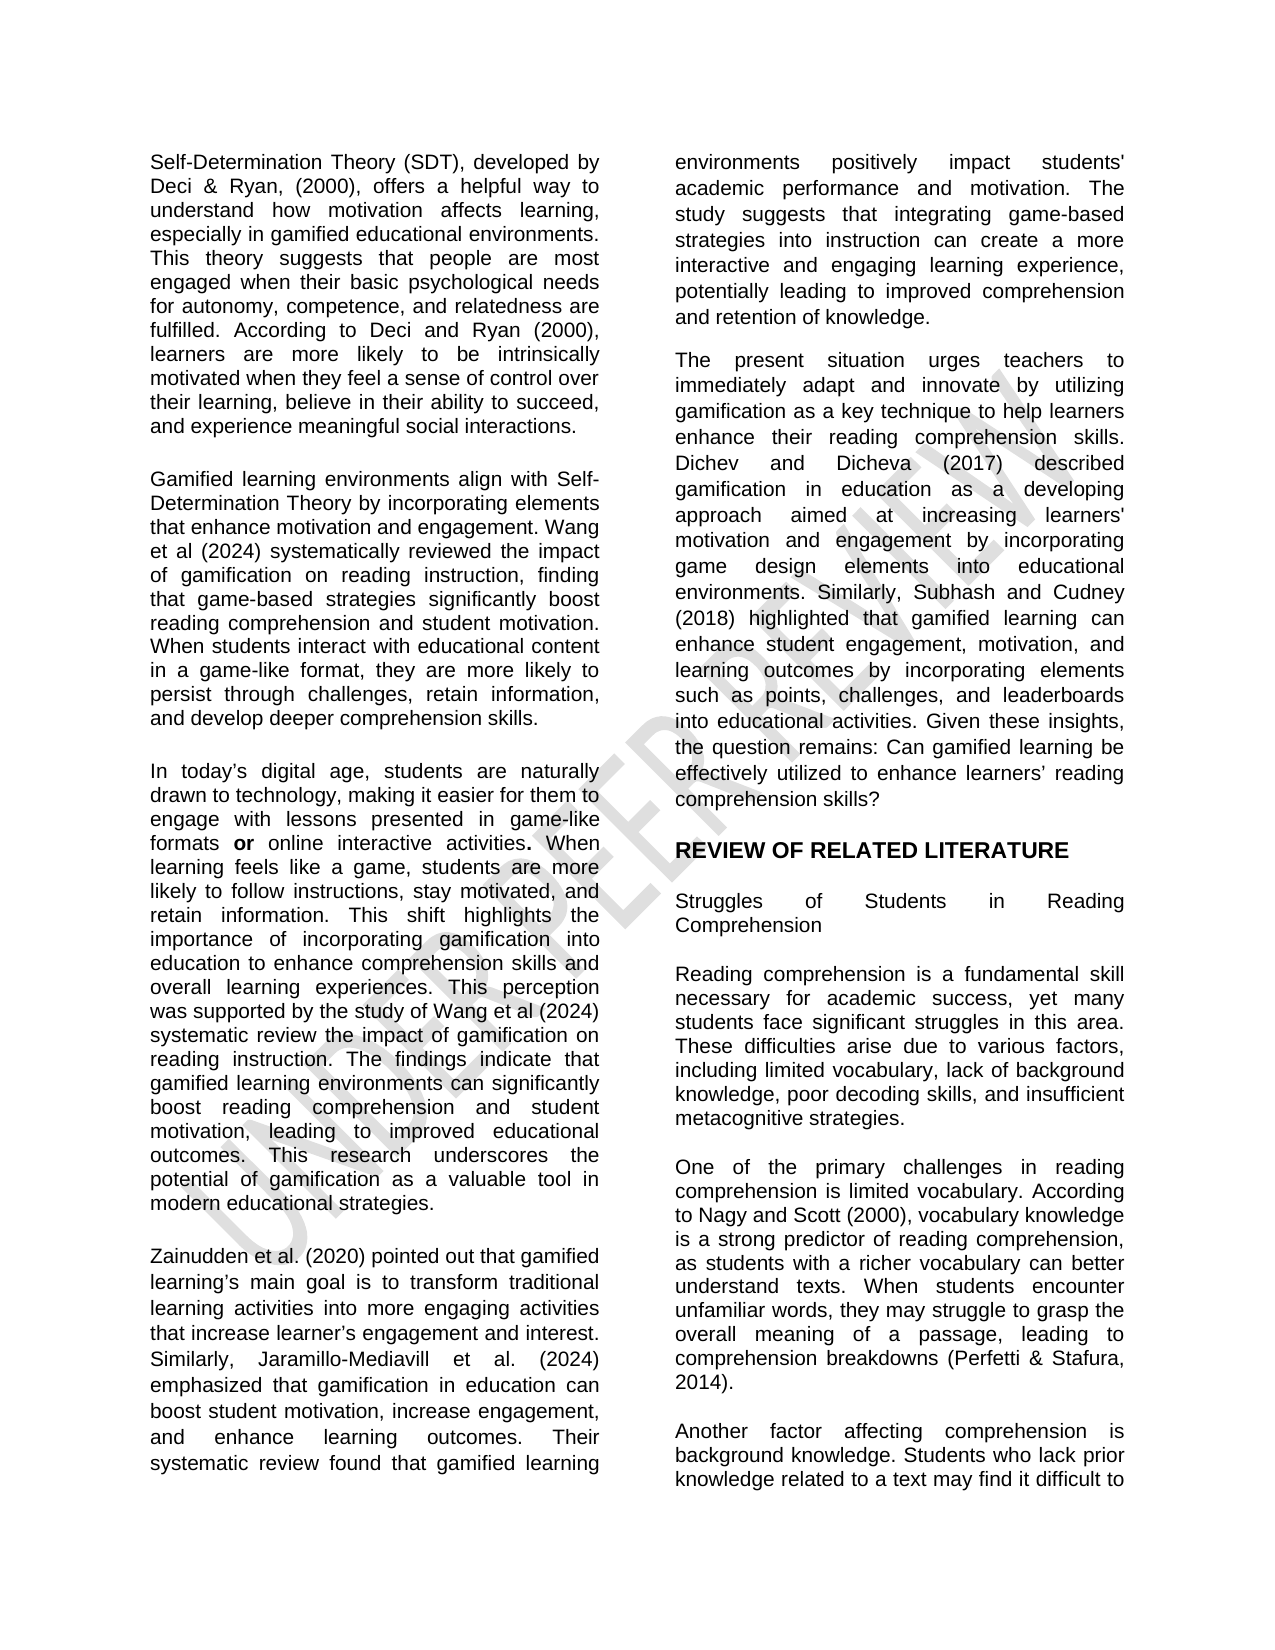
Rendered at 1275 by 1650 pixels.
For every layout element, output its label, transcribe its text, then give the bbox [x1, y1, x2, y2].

text One of the primary challenges in reading comprehension is limited vocabulary. According to Nagy and Scott (2000), vocabulary knowledge is a strong predictor of reading comprehension, as students with a richer vocabulary can better understand texts. When students encounter unfamiliar words, they may struggle to grasp the overall meaning of a passage, leading to comprehension breakdowns (Perfetti & Stafura, 2014). [675, 1154, 1125, 1394]
text Gamified learning environments align with Self-Determination Theory by incorporating elements that enhance motivation and engagement. Wang et al (2024) systematically reviewed the impact of gamification on reading instruction, finding that game-based strategies significantly boost reading comprehension and student motivation. When students interact with educational content in a game-like format, they are more likely to persist through challenges, retain information, and develop deeper comprehension skills. [150, 467, 600, 730]
text Self-Determination Theory (SDT), developed by Deci & Ryan, (2000), offers a helpful way to understand how motivation affects learning, especially in gamified educational environments. This theory suggests that people are most engaged when their basic psychological needs for autonomy, competence, and relatedness are fulfilled. According to Deci and Ryan (2000), learners are more likely to be intrinsically motivated when they feel a sense of control over their learning, believe in their ability to succeed, and experience meaningful social interactions. [150, 150, 600, 437]
text Struggles of Students in Reading Comprehension [675, 889, 1125, 937]
text In today’s digital age, students are naturally drawn to technology, making it easier for them to engage with lessons presented in game-like formats or online interactive activities. When learning feels like a game, students are more likely to follow instructions, stay motivated, and retain information. This shift highlights the importance of incorporating gamification into education to enhance comprehension skills and overall learning experiences. This perception was supported by the study of Wang et al (2024) systematic review the impact of gamification on reading instruction. The findings indicate that gamified learning environments can significantly boost reading comprehension and student motivation, leading to improved educational outcomes. This research underscores the potential of gamification as a valuable tool in modern educational strategies. [150, 759, 600, 1214]
text Zainudden et al. (2020) pointed out that gamified learning’s main goal is to transform traditional learning activities into more engaging activities that increase learner’s engagement and interest. Similarly, Jaramillo-Mediavill et al. (2024) emphasized that gamification in education can boost student motivation, increase engagement, and enhance learning outcomes. Their systematic review found that gamified learning environments positively impact students' academic performance and motivation. The study suggests that integrating game-based strategies into instruction can create a more interactive and engaging learning experience, potentially leading to improved comprehension and retention of knowledge. [675, 150, 1125, 329]
text Reading comprehension is a fundamental skill necessary for academic success, yet many students face significant struggles in this area. These difficulties arise due to various factors, including limited vocabulary, lack of background knowledge, poor decoding skills, and insufficient metacognitive strategies. [675, 962, 1125, 1129]
text Zainudden et al. (2020) pointed out that gamified learning’s main goal is to transform traditional learning activities into more engaging activities that increase learner’s engagement and interest. Similarly, Jaramillo-Mediavill et al. (2024) emphasized that gamification in education can boost student motivation, increase engagement, and enhance learning outcomes. Their systematic review found that gamified learning environments positively impact students' academic performance and motivation. The study suggests that integrating game-based strategies into instruction can create a more interactive and engaging learning experience, potentially leading to improved comprehension and retention of knowledge. [150, 1244, 600, 1474]
text The present situation urges teachers to immediately adapt and innovate by utilizing gamification as a key technique to help learners enhance their reading comprehension skills. Dichev and Dicheva (2017) described gamification in education as a developing approach aimed at increasing learners' motivation and engagement by incorporating game design elements into educational environments. Similarly, Subhash and Cudney (2018) highlighted that gamified learning can enhance student engagement, motivation, and learning outcomes by incorporating elements such as points, challenges, and leaderboards into educational activities. Given these insights, the question remains: Can gamified learning be effectively utilized to enhance learners’ reading comprehension skills? [675, 347, 1125, 811]
text REVIEW OF RELATED LITERATURE [675, 837, 1125, 864]
